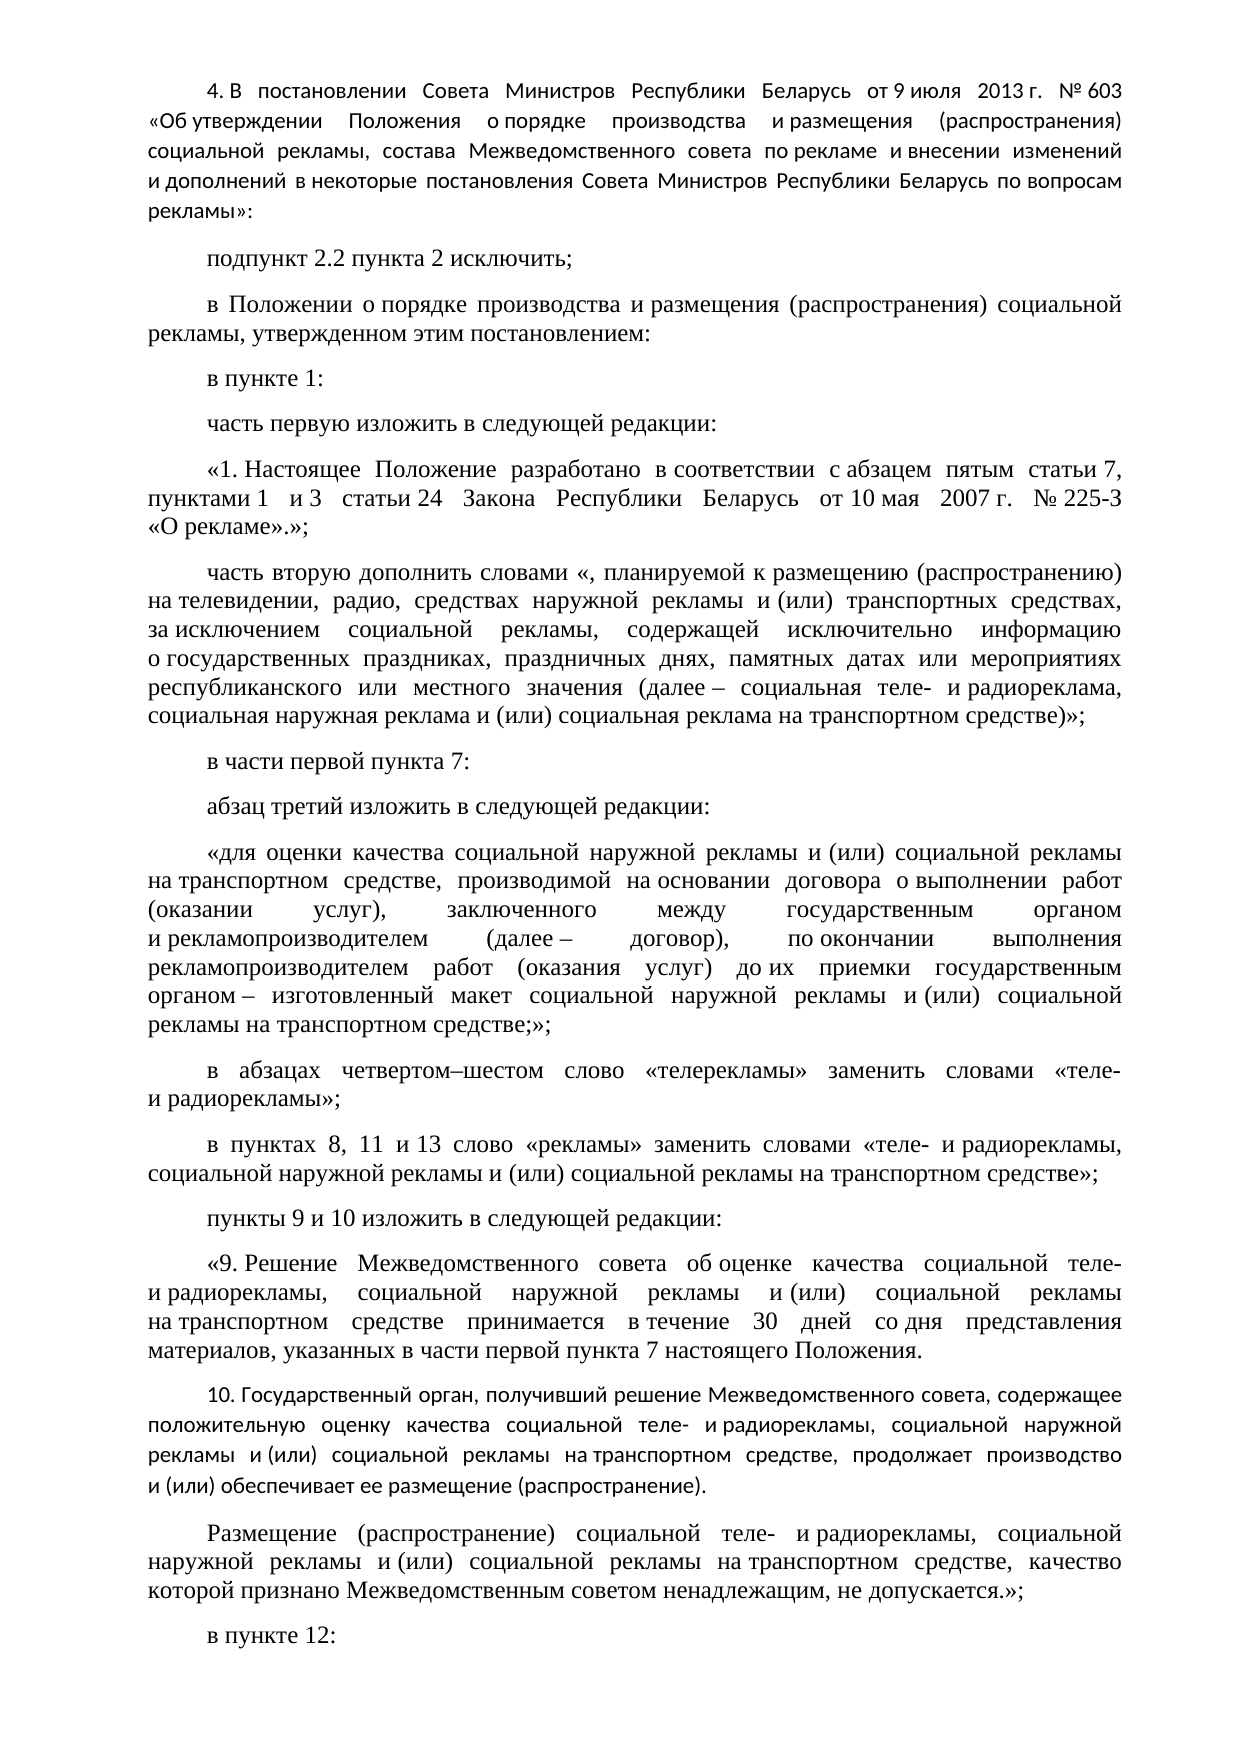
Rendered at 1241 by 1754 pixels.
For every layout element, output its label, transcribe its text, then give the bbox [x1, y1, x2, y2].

text пункты 9 и 10 изложить в следующей редакции: [148, 1203, 1122, 1232]
text «1. Настоящее Положение разработано в соответствии с абзацем пятым статьи 7, пунктами 1 и 3 статьи 24 Закона Республики Беларусь от 10 мая 2007 г. № 225-З «О рекламе».»; [148, 454, 1122, 540]
text «9. Решение Межведомственного совета об оценке качества социальной теле- и радиорекламы, социальной наружной рекламы и (или) социальной рекламы на транспортном средстве принимается в течение 30 дней со дня представления материалов, указанных в части первой пункта 7 настоящего Положения. [148, 1248, 1122, 1363]
text в Положении о порядке производства и размещения (распространения) социальной рекламы, утвержденном этим постановлением: [148, 289, 1122, 346]
text Размещение (распространение) социальной теле- и радиорекламы, социальной наружной рекламы и (или) социальной рекламы на транспортном средстве, качество которой признано Межведомственным советом ненадлежащим, не допускается.»; [148, 1518, 1122, 1604]
text «для оценки качества социальной наружной рекламы и (или) социальной рекламы на транспортном средстве, производимой на основании договора о выполнении работ (оказании услуг), заключенного между государственным органом и рекламопроизводителем (далее – договор), по окончании выполнения рекламопроизводителем работ (оказания услуг) до их приемки государственным органом – изготовленный макет социальной наружной рекламы и (или) социальной рекламы на транспортном средстве;»; [148, 837, 1122, 1038]
text часть первую изложить в следующей редакции: [148, 408, 1122, 437]
text 4. В постановлении Совета Министров Республики Беларусь от 9 июля 2013 г. № 603 «Об утверждении Положения о порядке производства и размещения (распространения) социальной рекламы, состава Межведомственного совета по рекламе и внесении изменений и дополнений в некоторые постановления Совета Министров Республики Беларусь по вопросам рекламы»: [148, 76, 1122, 224]
text в части первой пункта 7: [148, 746, 1122, 775]
text 10. Государственный орган, получивший решение Межведомственного совета, содержащее положительную оценку качества социальной теле- и радиорекламы, социальной наружной рекламы и (или) социальной рекламы на транспортном средстве, продолжает производство и (или) обеспечивает ее размещение (распространение). [148, 1380, 1122, 1499]
text в пунктах 8, 11 и 13 слово «рекламы» заменить словами «теле- и радиорекламы, социальной наружной рекламы и (или) социальной рекламы на транспортном средстве»; [148, 1129, 1122, 1186]
text часть вторую дополнить словами «, планируемой к размещению (распространению) на телевидении, радио, средствах наружной рекламы и (или) транспортных средствах, за исключением социальной рекламы, содержащей исключительно информацию о государственных праздниках, праздничных днях, памятных датах или мероприятиях республиканского или местного значения (далее – социальная теле- и радиореклама, социальная наружная реклама и (или) социальная реклама на транспортном средстве)»; [148, 557, 1122, 729]
text в пункте 12: [148, 1621, 1122, 1649]
text подпункт 2.2 пункта 2 исключить; [148, 243, 1122, 272]
text в пункте 1: [148, 363, 1122, 392]
text абзац третий изложить в следующей редакции: [148, 791, 1122, 820]
text в абзацах четвертом–шестом слово «телерекламы» заменить словами «теле- и радиорекламы»; [148, 1055, 1122, 1112]
